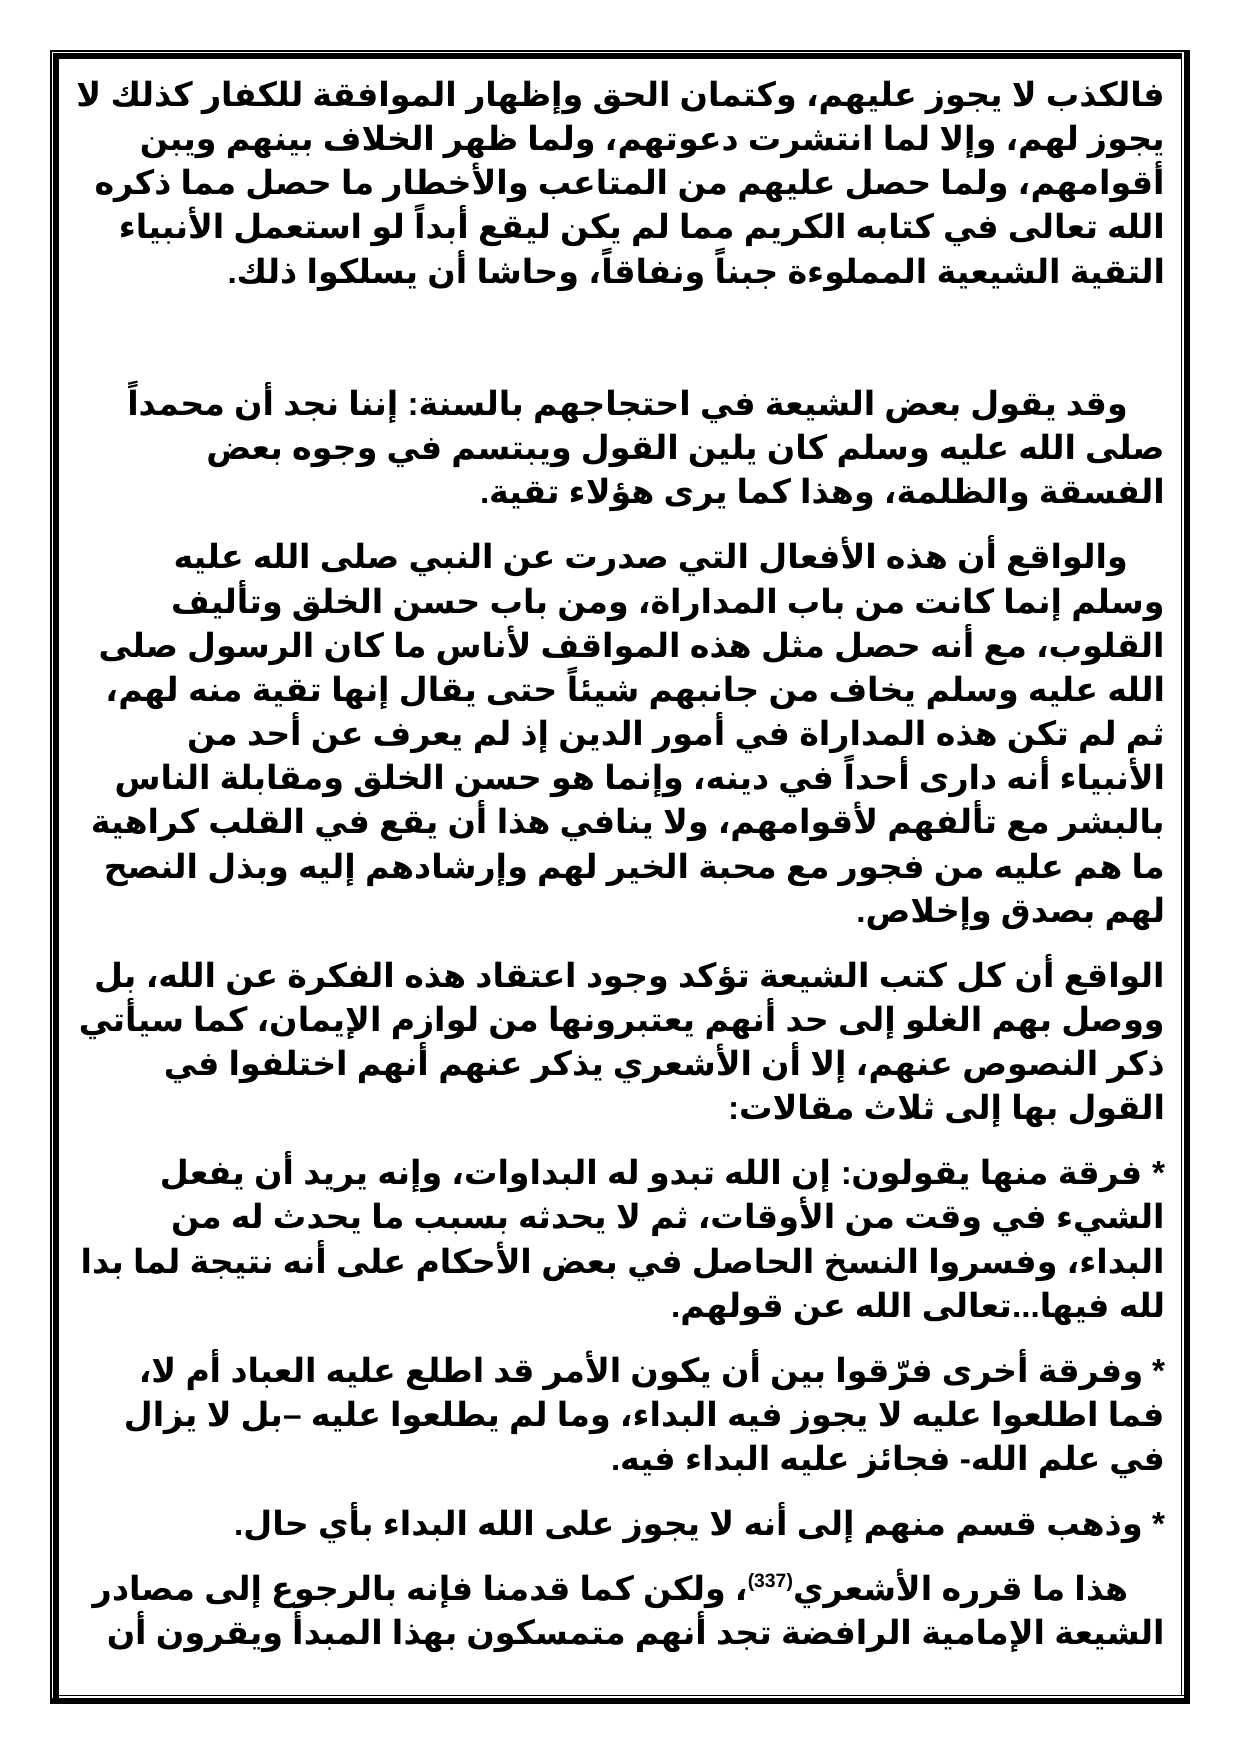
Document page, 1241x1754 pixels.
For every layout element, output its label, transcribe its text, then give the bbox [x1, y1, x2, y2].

text وقد يقول بعض الشيعة في احتجاجهم بالسنة: إننا نجد أن محمداً صلى الله عليه وسلم كان يلين القول ويبتسم في وجوه بعض الفسقة والظلمة، وهذا كما يرى هؤلاء تقية. [75, 384, 1165, 511]
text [75, 75, 1165, 290]
text الواقع أن كل كتب الشيعة تؤكد وجود اعتقاد هذه الفكرة عن الله، بل ووصل بهم الغلو إلى حد أنهم يعتبرونها من لوازم الإيمان، كما سيأتي ذكر النصوص عنهم، إلا أن الأشعري يذكر عنهم أنهم اختلفوا في القول بها إلى ثلاث مقالات: [75, 956, 1165, 1127]
text والواقع أن هذه الأفعال التي صدرت عن النبي صلى الله عليه وسلم إنما كانت من باب المداراة، ومن باب حسن الخلق وتأليف القلوب، مع أنه حصل مثل هذه المواقف لأناس ما كان الرسول صلى الله عليه وسلم يخاف من جانبهم شيئاً حتى يقال إنها تقية منه لهم، ثم لم تكن هذه المداراة في أمور الدين إذ لم يعرف عن أحد من الأنبياء أنه دارى أحداً في دينه، وإنما هو حسن الخلق ومقابلة الناس بالبشر مع تألفهم لأقوامهم، ولا ينافي هذا أن يقع في القلب كراهية ما هم عليه من فجور مع محبة الخير لهم وإرشادهم إليه وبذل النصح لهم بصدق وإخلاص. [75, 538, 1165, 929]
text * فرقة منها يقولون: إن الله تبدو له البداوات، وإنه يريد أن يفعل الشيء في وقت من الأوقات، ثم لا يحدثه بسبب ما يحدث له من البداء، وفسروا النسخ الحاصل في بعض الأحكام على أنه نتيجة لما بدا لله فيها...تعالى الله عن قولهم. [75, 1153, 1165, 1324]
text * وفرقة أخرى فرّقوا بين أن يكون الأمر قد اطلع عليه العباد أم لا، فما اطلعوا عليه لا يجوز فيه البداء، وما لم يطلعوا عليه –بل لا يزال في علم الله- فجائز عليه البداء فيه. [75, 1351, 1165, 1478]
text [75, 1569, 1165, 1652]
text * وذهب قسم منهم إلى أنه لا يجوز على الله البداء بأي حال. [75, 1504, 1165, 1543]
